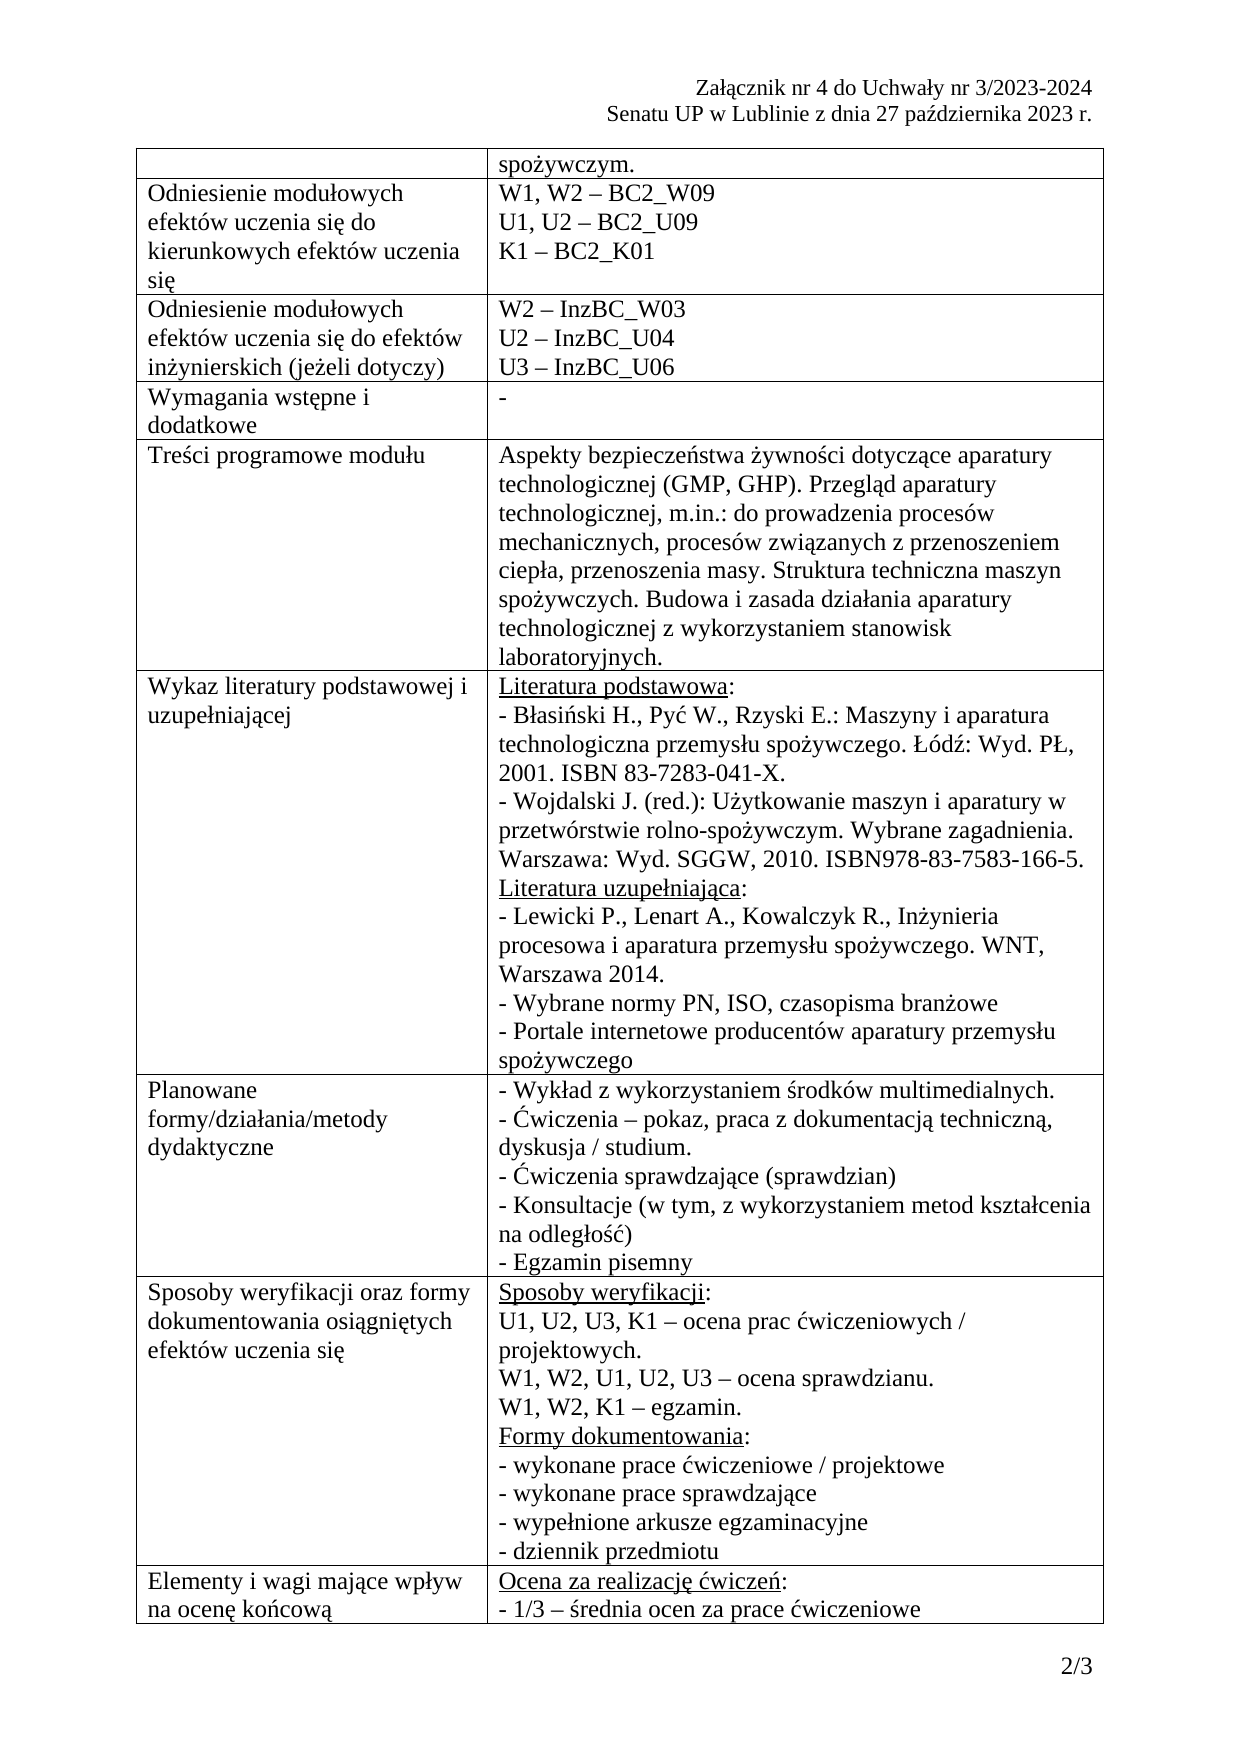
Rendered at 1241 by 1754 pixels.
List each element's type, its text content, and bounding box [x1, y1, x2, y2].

table_cell Literatura podstawowa: - Błasiński H., Pyć W., Rzyski E.: Maszyny i aparatura technologiczna przemysłu spożywczego. Łódź: Wyd. PŁ, 2001. ISBN 83-7283-041-X. - Wojdalski J. (red.): Użytkowanie maszyn i aparatury w przetwórstwie rolno-spożywczym. Wybrane zagadnienia. Warszawa: Wyd. SGGW, 2010. ISBN978-83-7583-166-5. Literatura uzupełniająca: - Lewicki P., Lenart A., Kowalczyk R., Inżynieria procesowa i aparatura przemysłu spożywczego. WNT, Warszawa 2014. - Wybrane normy PN, ISO, czasopisma branżowe - Portale internetowe producentów aparatury przemysłu spożywczego [488, 671, 1103, 1074]
table_cell Odniesienie modułowych efektów uczenia się do efektów inżynierskich (jeżeli dotyczy) [137, 295, 487, 381]
table_cell W1, W2 – BC2_W09 U1, U2 – BC2_U09 K1 – BC2_K01 [488, 179, 1103, 293]
table_cell Treści programowe modułu [137, 440, 487, 670]
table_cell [137, 1566, 487, 1623]
table_cell Planowane formy/działania/metody dydaktyczne [137, 1075, 487, 1276]
table_cell Odniesienie modułowych efektów uczenia się do kierunkowych efektów uczenia się [137, 179, 487, 293]
table_cell Wymagania wstępne i dodatkowe [137, 382, 487, 439]
table_cell Sposoby weryfikacji oraz formy dokumentowania osiągniętych efektów uczenia się [137, 1277, 487, 1565]
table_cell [488, 149, 1103, 177]
table_cell Aspekty bezpieczeństwa żywności dotyczące aparatury technologicznej (GMP, GHP). Przegląd aparatury technologicznej, m.in.: do prowadzenia procesów mechanicznych, procesów związanych z przenoszeniem ciepła, przenoszenia masy. Struktura techniczna maszyn spożywczych. Budowa i zasada działania aparatury technologicznej z wykorzystaniem stanowisk laboratoryjnych. [488, 440, 1103, 670]
table_cell - Wykład z wykorzystaniem środków multimedialnych. - Ćwiczenia – pokaz, praca z dokumentacją techniczną, dyskusja / studium. - Ćwiczenia sprawdzające (sprawdzian) - Konsultacje (w tym, z wykorzystaniem metod kształcenia na odległość) - Egzamin pisemny [488, 1075, 1103, 1276]
table_cell W2 – InzBC_W03 U2 – InzBC_U04 U3 – InzBC_U06 [488, 295, 1103, 381]
table_cell - [488, 382, 1103, 439]
table_cell Wykaz literatury podstawowej i uzupełniającej [137, 671, 487, 1074]
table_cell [488, 1566, 1103, 1623]
table_cell Sposoby weryfikacji: U1, U2, U3, K1 – ocena prac ćwiczeniowych / projektowych. W1, W2, U1, U2, U3 – ocena sprawdzianu. W1, W2, K1 – egzamin. Formy dokumentowania: - wykonane prace ćwiczeniowe / projektowe - wykonane prace sprawdzające - wypełnione arkusze egzaminacyjne - dziennik przedmiotu [488, 1277, 1103, 1565]
